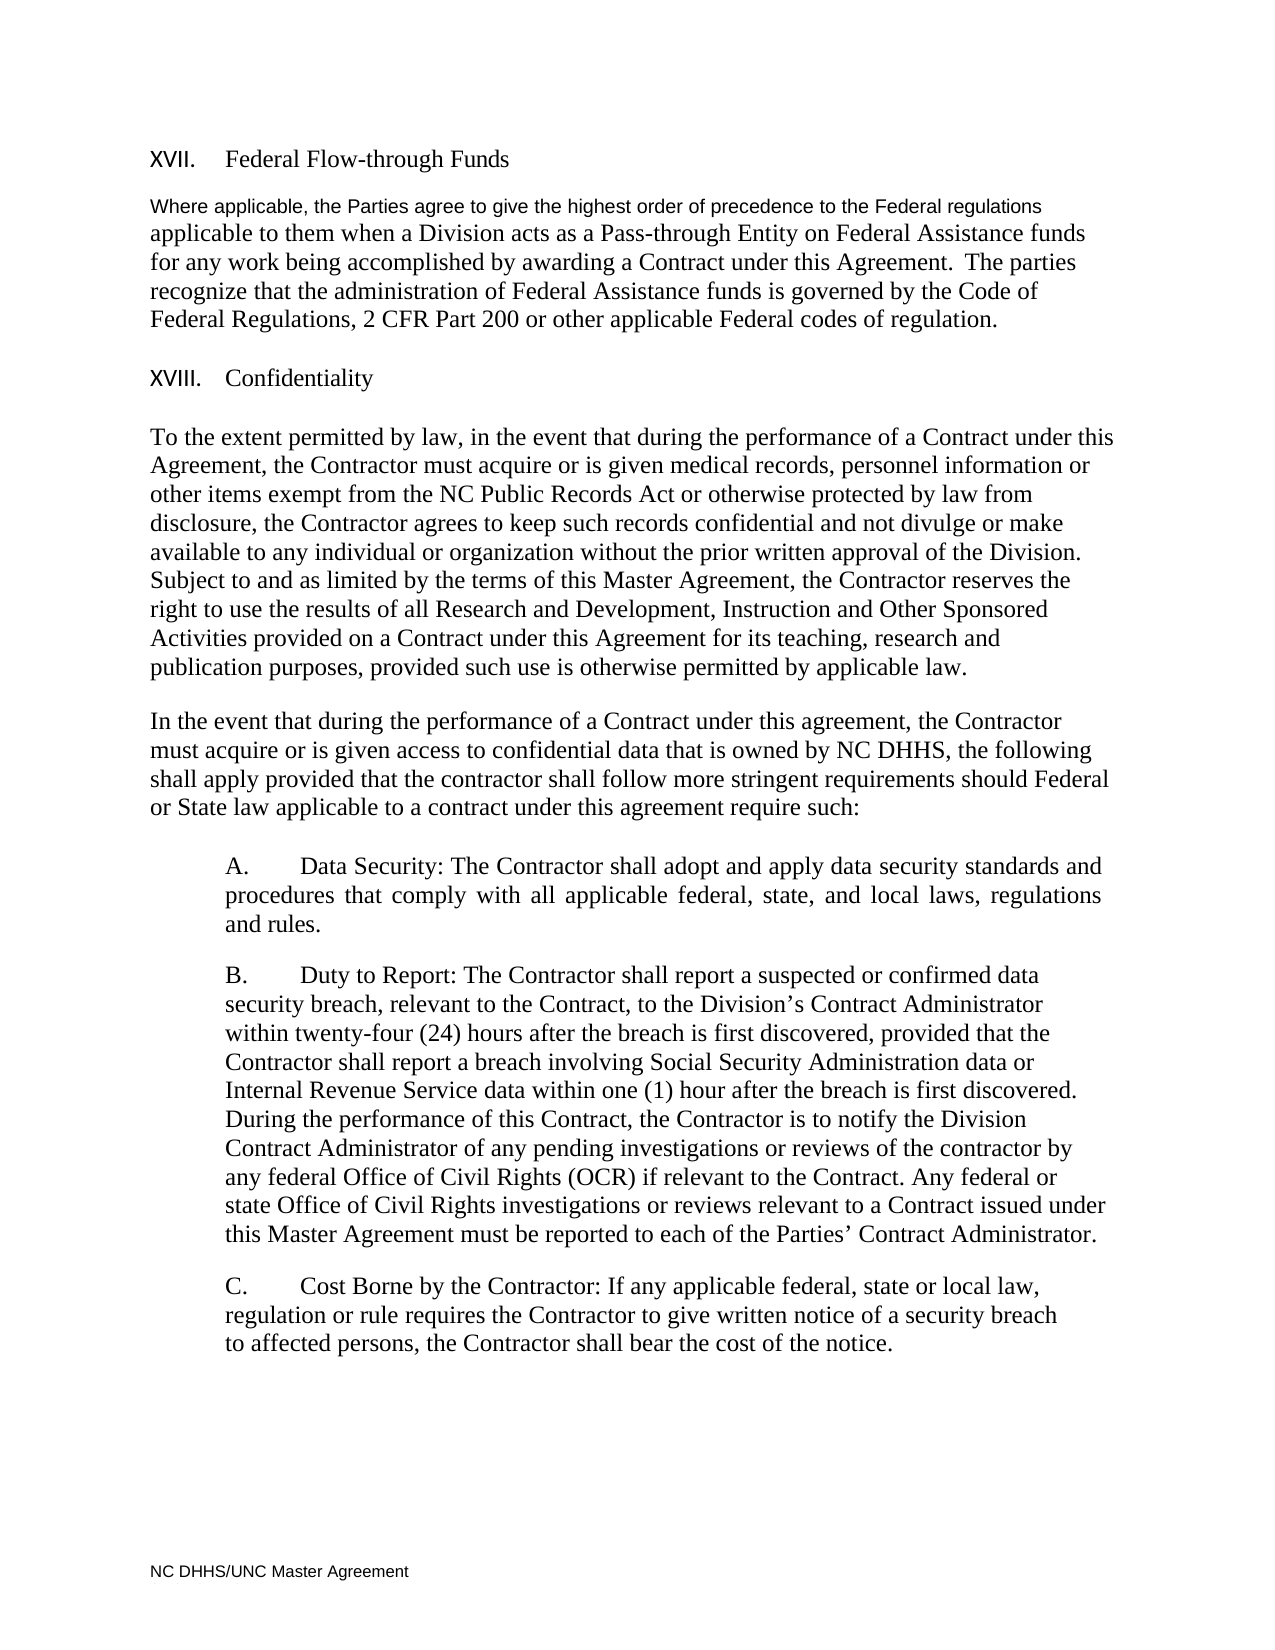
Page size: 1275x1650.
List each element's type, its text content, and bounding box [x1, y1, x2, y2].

text applicable to them when a Division acts as a Pass‐through Entity on Federal Assistance funds for any work being accomplished by awarding a Contract under this Agreement. The parties recognize that the administration of Federal Assistance funds is governed by the Code of Federal Regulations, 2 CFR Part 200 or other applicable Federal codes of regulation. [150, 218, 1117, 333]
list Data Security: The Contractor shall adopt and apply data security standards and procedures that comply with all applicable federal, state, and local laws, regulations and rules. [225, 851, 1102, 938]
list Federal Flow‐through Funds [150, 144, 1235, 174]
list Cost Borne by the Contractor: If any applicable federal, state or local law, regulation or rule requires the Contractor to give written notice of a security breach to affected persons, the Contractor shall bear the cost of the notice. [225, 1271, 1079, 1357]
text Subject to and as limited by the terms of this Master Agreement, the Contractor reserves the right to use the results of all Research and Development, Instruction and Other Sponsored Activities provided on a Contract under this Agreement for its teaching, research and publication purposes, provided such use is otherwise permitted by applicable law. [150, 566, 1107, 681]
text In the event that during the performance of a Contract under this agreement, the Contractor must acquire or is given access to confidential data that is owned by NC DHHS, the following shall apply provided that the contractor shall follow more stringent requirements should Federal or State law applicable to a contract under this agreement require such: [150, 706, 1113, 821]
text Where applicable, the Parties agree to give the highest order of precedence to the Federal regulations [150, 196, 1235, 218]
list Duty to Report: The Contractor shall report a suspected or confirmed data security breach, relevant to the Contract, to the Division’s Contract Administrator within twenty‐four (24) hours after the breach is first discovered, provided that the Contractor shall report a breach involving Social Security Administration data or Internal Revenue Service data within one (1) hour after the breach is first discovered. During the performance of this Contract, the Contractor is to notify the Division Contract Administrator of any pending investigations or reviews of the contractor by any federal Office of Civil Rights (OCR) if relevant to the Contract. Any federal or state Office of Civil Rights investigations or reviews relevant to a Contract issued under this Master Agreement must be reported to each of the Parties’ Contract Administrator. [225, 960, 1109, 1248]
text To the extent permitted by law, in the event that during the performance of a Contract under this Agreement, the Contractor must acquire or is given medical records, personnel information or other items exempt from the NC Public Records Act or otherwise protected by law from disclosure, the Contractor agrees to keep such records confidential and not divulge or make available to any individual or organization without the prior written approval of the Division. [150, 422, 1139, 566]
list Confidentiality [150, 362, 1235, 393]
